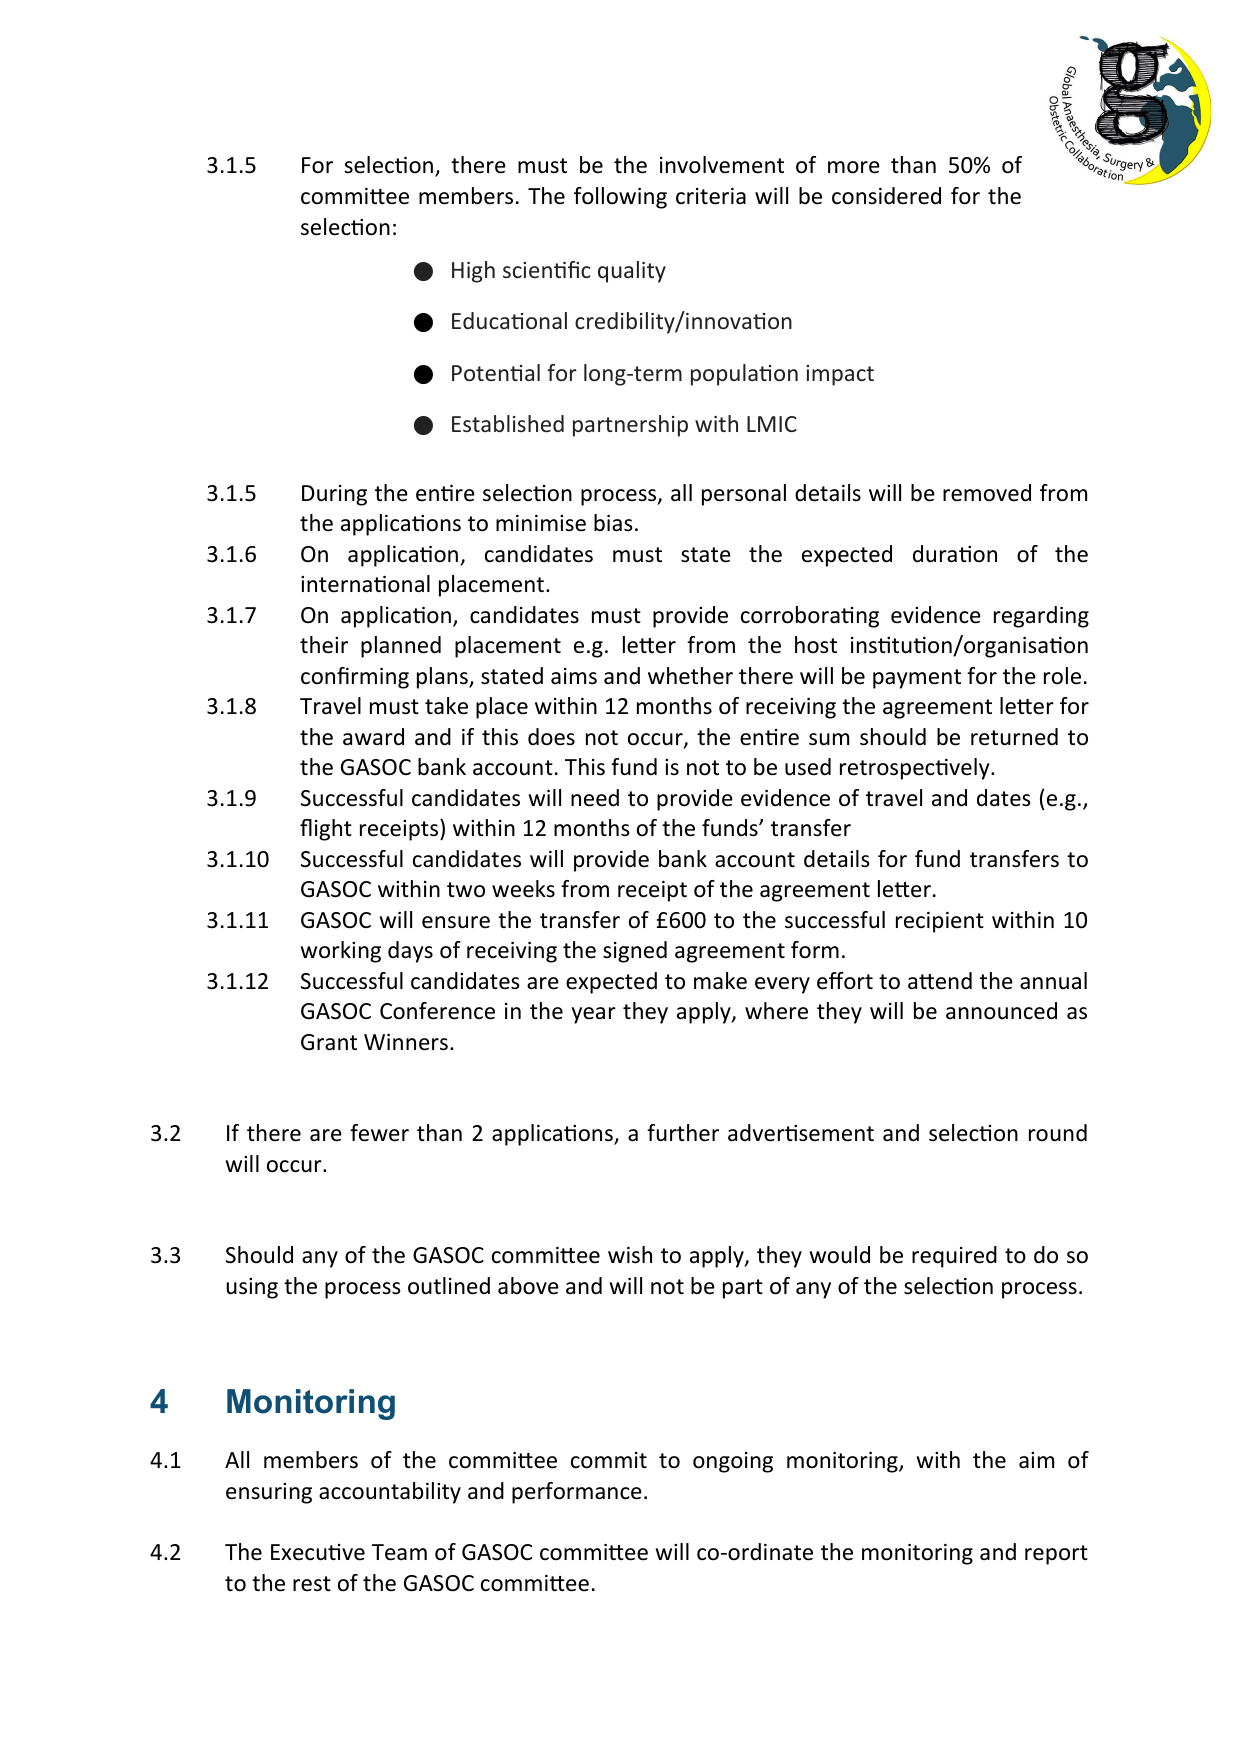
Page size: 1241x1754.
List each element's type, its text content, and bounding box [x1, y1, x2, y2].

text 3.1.9 Successful candidates will need to provide evidence of travel and dates (e.g., flight receipts) within 12 months of the funds’ transfer [206, 782, 1090, 843]
text 3.1.5 For selection, there must be the involvement of more than 50% of committee members. The following criteria will be considered for the selection: [206, 150, 1090, 242]
text 4.1 All members of the committee commit to ongoing monitoring, with the aim of ensuring accountability and performance. [150, 1445, 1090, 1506]
text 3.2 If there are fewer than 2 applications, a further advertisement and selection round will occur. [150, 1118, 1090, 1179]
text 3.1.6 On application, candidates must state the expected duration of the international placement. [206, 538, 1090, 599]
text 3.1.8 Travel must take place within 12 months of receiving the agreement letter for the award and if this does not occur, the entire sum should be returned to the GASOC bank account. This fund is not to be used retrospectively. [206, 691, 1090, 782]
text 3.1.10 Successful candidates will provide bank account details for fund transfers to GASOC within two weeks from receipt of the agreement letter. [206, 843, 1090, 904]
list Established partnership with LMIC [412, 395, 1090, 447]
text 3.3 Should any of the GASOC committee wish to apply, they would be required to do so using the process outlined above and will not be part of any of the selection process. [150, 1240, 1090, 1301]
picture [1041, 25, 1211, 186]
text 3.1.7 On application, candidates must provide corroborating evidence regarding their planned placement e.g. letter from the host institution/organisation confirming plans, stated aims and whether there will be payment for the role. [206, 599, 1090, 691]
text 4.2 The Executive Team of GASOC committee will co-ordinate the monitoring and report to the rest of the GASOC committee. [150, 1537, 1090, 1598]
list High scientific quality [412, 242, 1090, 293]
subtitle 4 Monitoring [150, 1382, 1090, 1420]
list Potential for long-term population impact [412, 344, 1090, 395]
list Educational credibility/innovation [412, 293, 1090, 344]
text 3.1.11 GASOC will ensure the transfer of £600 to the successful recipient within 10 working days of receiving the signed agreement form. [206, 904, 1090, 965]
text 3.1.5 During the entire selection process, all personal details will be removed from the applications to minimise bias. [206, 477, 1090, 538]
text 3.1.12 Successful candidates are expected to make every effort to attend the annual GASOC Conference in the year they apply, where they will be announced as Grant Winners. [206, 965, 1090, 1057]
